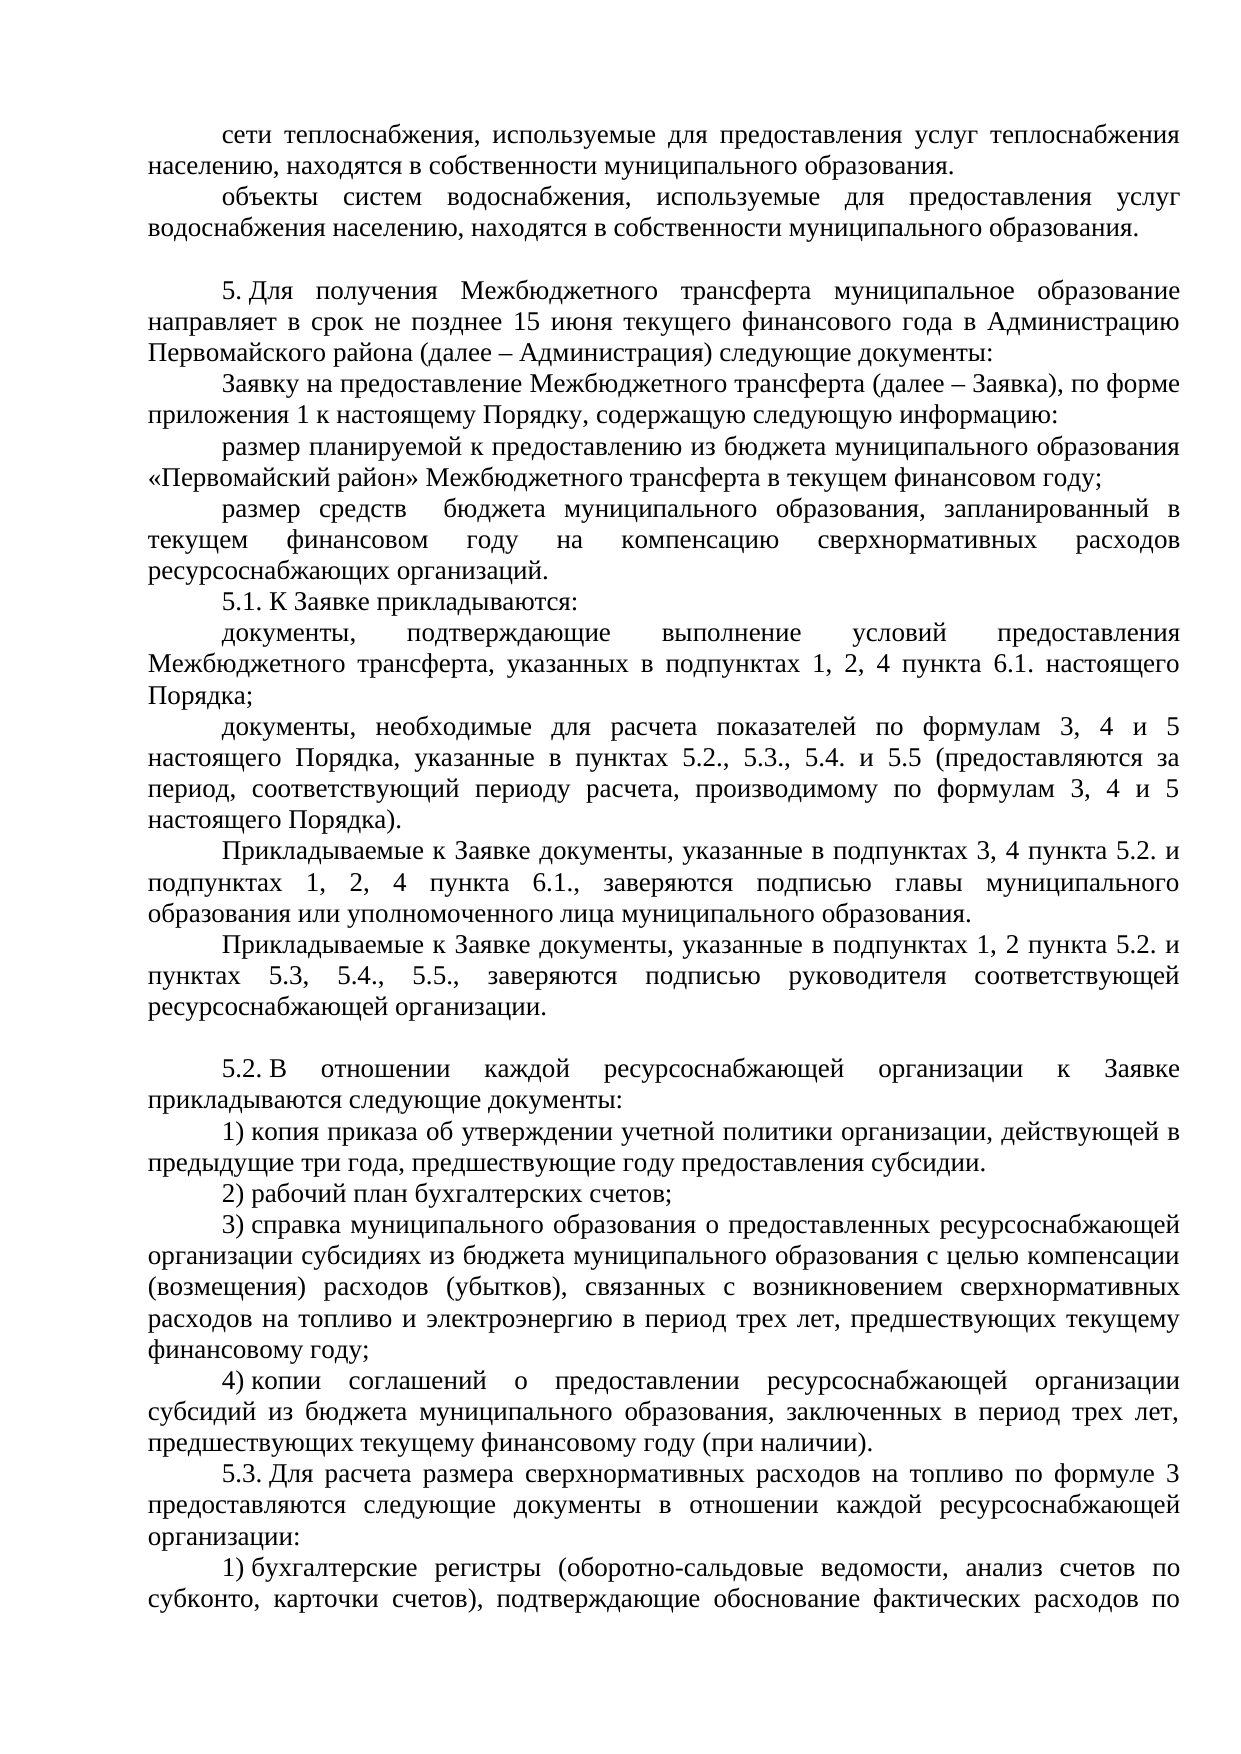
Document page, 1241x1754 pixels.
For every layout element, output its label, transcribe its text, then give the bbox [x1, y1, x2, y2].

text 2) рабочий план бухгалтерских счетов; [148, 1177, 1181, 1208]
text Прикладываемые к Заявке документы, указанные в подпунктах 1, 2 пункта 5.2. и пунктах 5.3, 5.4., 5.5., заверяются подписью руководителя соответствующей ресурсоснабжающей организации. [148, 928, 1181, 1021]
text 5. Для получения Межбюджетного трансферта муниципальное образование направляет в срок не позднее 15 июня текущего финансового года в Администрацию Первомайского района (далее – Администрация) следующие документы: [148, 274, 1181, 367]
text документы, необходимые для расчета показателей по формулам 3, 4 и 5 настоящего Порядка, указанные в пунктах 5.2., 5.3., 5.4. и 5.5 (предоставляются за период, соответствующий периоду расчета, производимому по формулам 3, 4 и 5 настоящего Порядка). [148, 710, 1181, 834]
text 4) копии соглашений о предоставлении ресурсоснабжающей организации субсидий из бюджета муниципального образования, заключенных в период трех лет, предшествующих текущему финансовому году (при наличии). [148, 1364, 1181, 1457]
text размер средств бюджета муниципального образования, запланированный в текущем финансовом году на компенсацию сверхнормативных расходов ресурсоснабжающих организаций. [148, 492, 1181, 585]
text Прикладываемые к Заявке документы, указанные в подпунктах 3, 4 пункта 5.2. и подпунктах 1, 2, 4 пункта 6.1., заверяются подписью главы муниципального образования или уполномоченного лица муниципального образования. [148, 834, 1181, 928]
text 3) справка муниципального образования о предоставленных ресурсоснабжающей организации субсидиях из бюджета муниципального образования с целью компенсации (возмещения) расходов (убытков), связанных с возникновением сверхнормативных расходов на топливо и электроэнергию в период трех лет, предшествующих текущему финансовому году; [148, 1208, 1181, 1364]
text 5.3. Для расчета размера сверхнормативных расходов на топливо по формуле 3 предоставляются следующие документы в отношении каждой ресурсоснабжающей организации: [148, 1457, 1181, 1551]
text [148, 1551, 1181, 1613]
text 1) копия приказа об утверждении учетной политики организации, действующей в предыдущие три года, предшествующие году предоставления субсидии. [148, 1115, 1181, 1177]
text 5.1. К Заявке прикладываются: [148, 585, 1181, 616]
text объекты систем водоснабжения, используемые для предоставления услуг водоснабжения населению, находятся в собственности муниципального образования. [148, 180, 1181, 243]
text размер планируемой к предоставлению из бюджета муниципального образования «Первомайский район» Межбюджетного трансферта в текущем финансовом году; [148, 429, 1181, 492]
text сети теплоснабжения, используемые для предоставления услуг теплоснабжения населению, находятся в собственности муниципального образования. [148, 118, 1181, 180]
text Заявку на предоставление Межбюджетного трансферта (далее – Заявка), по форме приложения 1 к настоящему Порядку, содержащую следующую информацию: [148, 367, 1181, 429]
text 5.2. В отношении каждой ресурсоснабжающей организации к Заявке прикладываются следующие документы: [148, 1052, 1181, 1115]
text документы, подтверждающие выполнение условий предоставления Межбюджетного трансферта, указанных в подпунктах 1, 2, 4 пункта 6.1. настоящего Порядка; [148, 616, 1181, 710]
